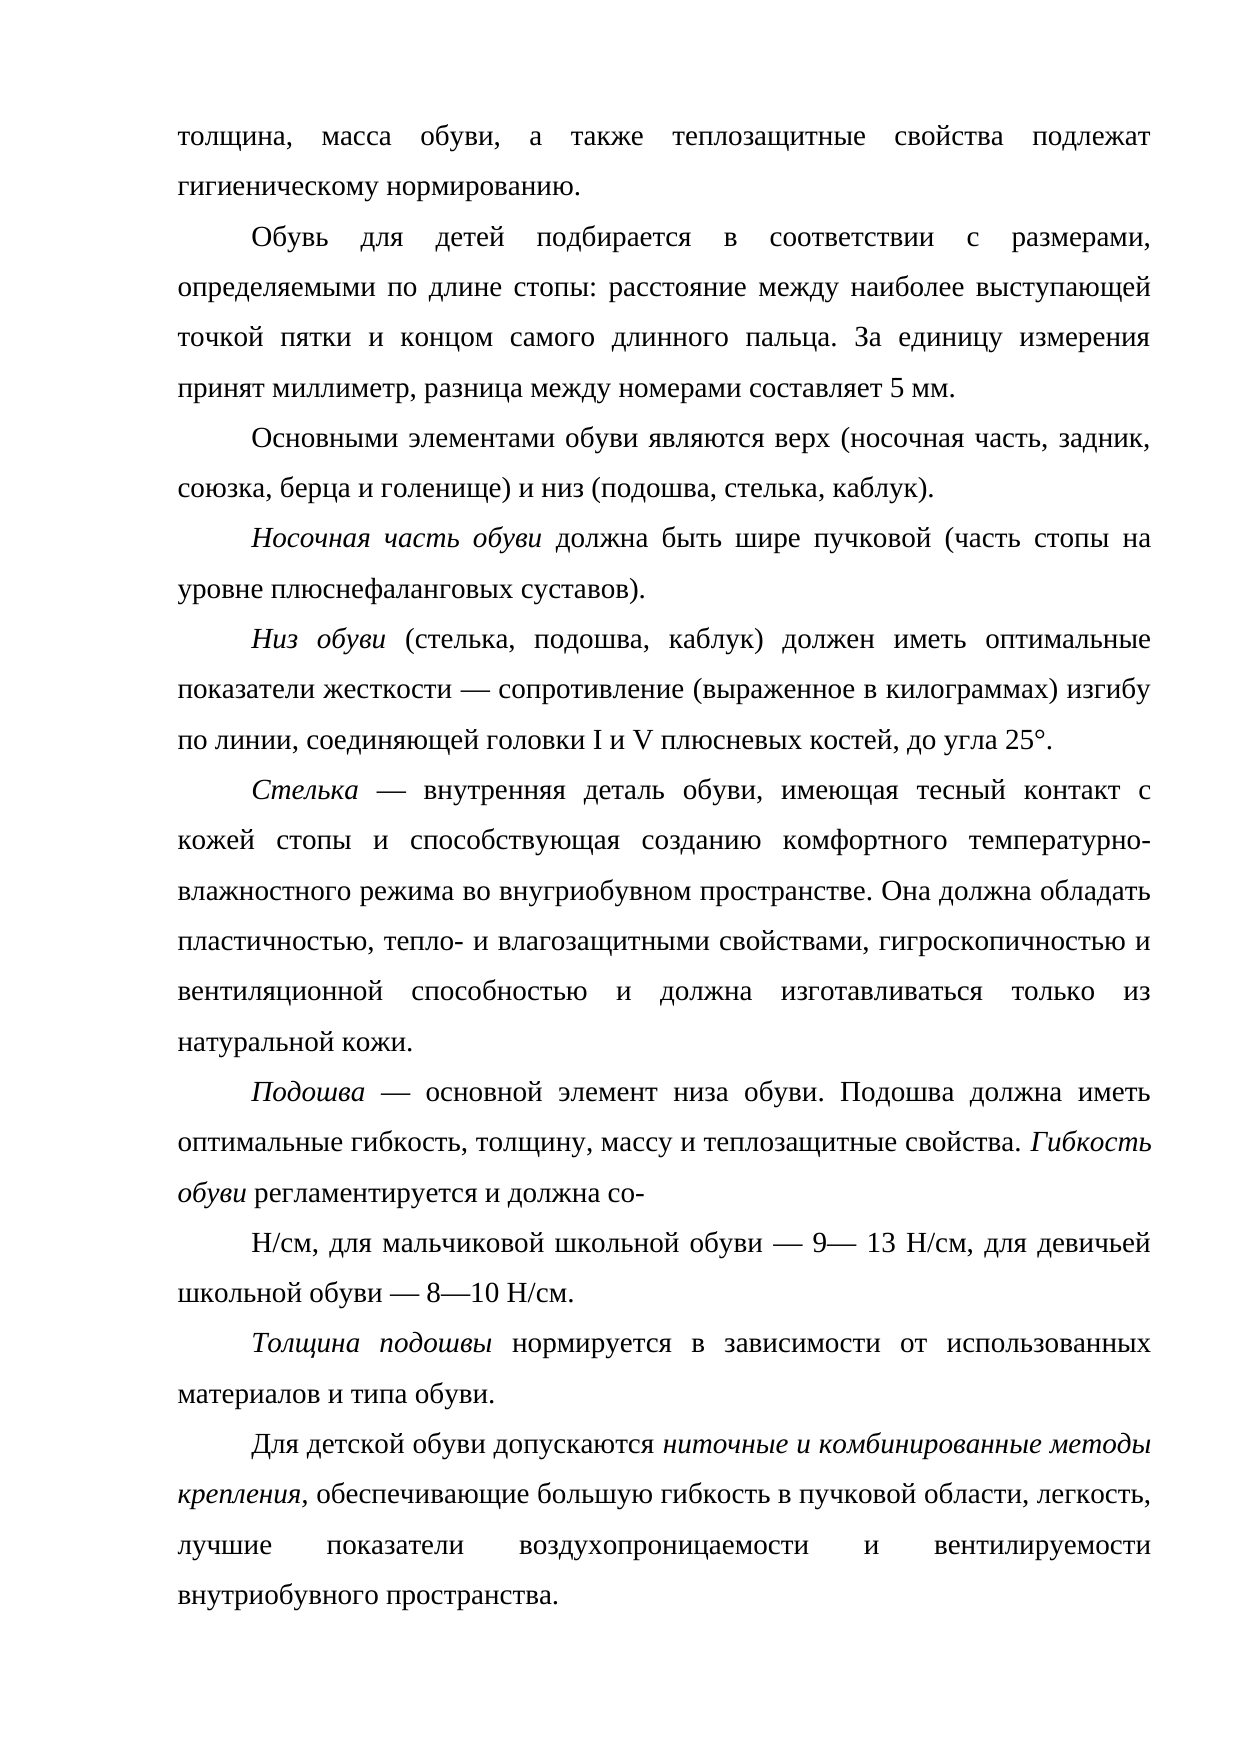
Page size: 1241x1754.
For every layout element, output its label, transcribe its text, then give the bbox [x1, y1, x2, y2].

text Обувь для детей подбирается в соответствии с размерами, определяемыми по длине стопы: расстояние между наиболее выступающей точкой пятки и концом самого длинного пальца. За единицу измерения принят миллиметр, разница между номерами составляет 5 мм. [177, 219, 1152, 403]
text Основными элементами обуви являются верх (носочная часть, задник, союзка, берца и голенище) и низ (подошва, стелька, каблук). [177, 420, 1152, 504]
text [177, 118, 1152, 202]
text Стелька — внутренняя деталь обуви, имеющая тесный контакт с кожей стопы и способствующая созданию комфортного температурно-влажностного режима во внугриобувном пространстве. Она должна обладать пластичностью, тепло- и влагозащитными свойствами, гигроскопичностью и вентиляционной способностью и должна изготавливаться только из натуральной кожи. [177, 772, 1152, 1057]
text Подошва — основной элемент низа обуви. Подошва должна иметь оптимальные гибкость, толщину, массу и теплозащитные свойства. Гибкость обуви регламентируется и должна со- [177, 1074, 1152, 1208]
text Носочная часть обуви должна быть шире пучковой (часть стопы на уровне плюснефаланговых суставов). [177, 521, 1152, 604]
text Для детской обуви допускаются ниточные и комбинированные методы крепления, обеспечивающие большую гибкость в пучковой области, легкость, лучшие показатели воздухопроницаемости и вентилируемости внутриобувного пространства. [177, 1426, 1152, 1611]
text Низ обуви (стелька, подошва, каблук) должен иметь оптимальные показатели жесткости — сопротивление (выраженное в килограммах) изгибу по линии, соединяющей головки I и V плюсневых костей, до угла 25°. [177, 621, 1152, 755]
text Толщина подошвы нормируется в зависимости от использованных материалов и типа обуви. [177, 1326, 1152, 1409]
text Н/см, для мальчиковой школьной обуви — 9— 13 Н/см, для девичьей школьной обуви — 8—10 Н/см. [177, 1225, 1152, 1309]
